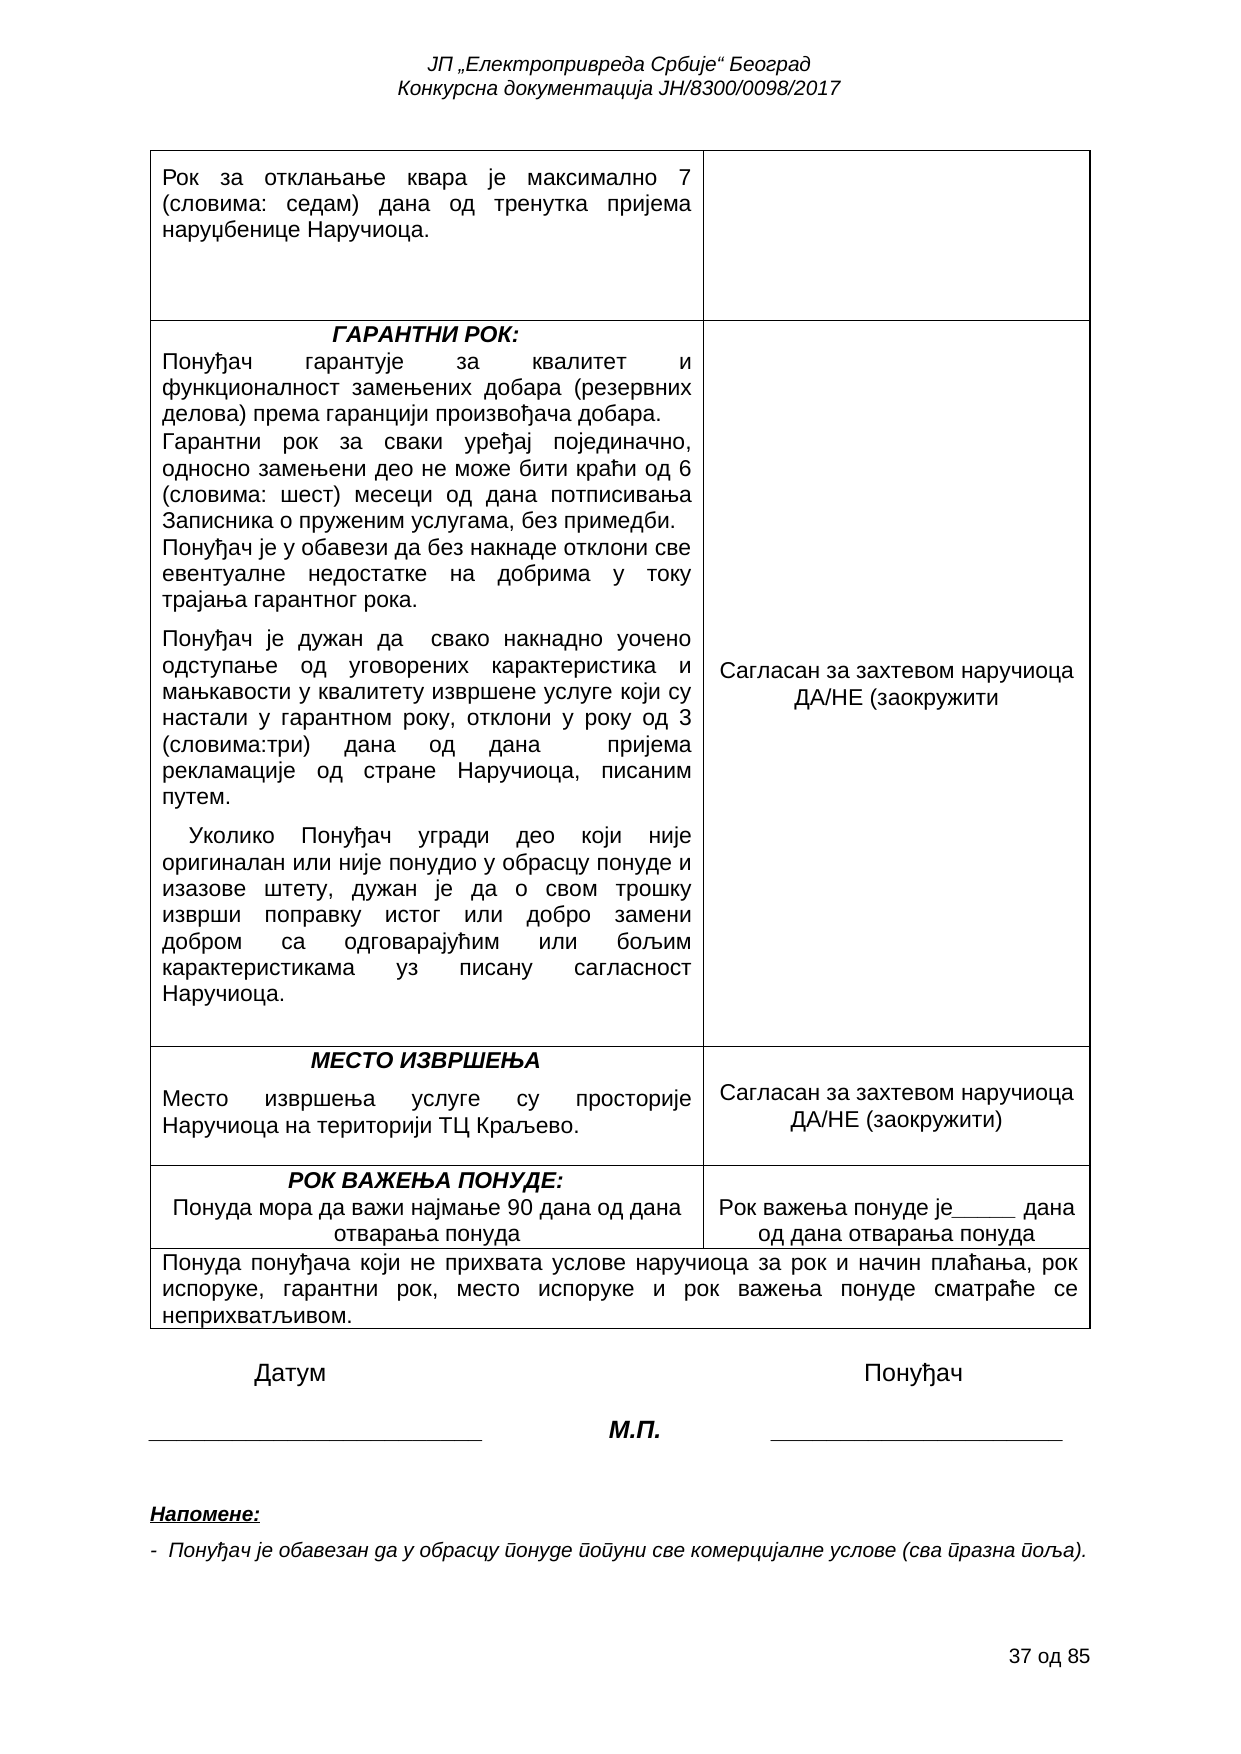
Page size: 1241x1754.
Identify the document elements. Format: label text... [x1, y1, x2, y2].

table_cell Сагласан за захтевом наручиоца ДА/НЕ (заокружити [704, 321, 1089, 1046]
table_cell МЕСТО ИЗВРШЕЊА Место извршења услуге су просторије Наручиоца на територији ТЦ Краљево. [151, 1047, 703, 1164]
table_cell Рок важења понуде је_____ дана од дана отварања понуда [704, 1166, 1089, 1248]
table_cell Понуда понуђача који не прихвата услове наручиоца за рок и начин плаћања, рок испоруке, гарантни рок, место испоруке и рок важења понуде сматраће се неприхватљивом. [151, 1249, 1089, 1328]
table_cell ГАРАНТНИ РОК: Понуђач гарантује за квалитет и функционалност замењених добара (резервних делова) према гаранцији произвођача добара. Гарантни рок за сваки уређај појединачно, односно замењени део не може бити краћи од 6 (словима: шест) месеци од дана потписивања Записника о пруженим услугама, без примедби. Понуђач је у обавези да без накнаде отклони све евентуалне недостатке на добрима у току трајања гарантног рока. Понуђач је дужан да свако накнадно уочено одступање од уговорених карактеристика и мањкавости у квалитету извршене услуге који су настали у гарантном року, отклони у року од 3 (словима:три) дана од дана пријема рекламације од стране Наручиоца, писаним путем. Уколико Понуђач угради део који није оригиналан или није понудио у обрасцу понуде и изазове штету, дужан је да о свом трошку изврши поправку истог или добро замени добром са одговарајућим или бољим карактеристикама уз писану сагласност Наручиоца. [151, 321, 703, 1046]
table_cell Сагласан за захтевом наручиоца ДА/НЕ (заокружити) [704, 1047, 1089, 1164]
text ________________________ М.П. _____________________ [150, 1415, 1090, 1444]
text - Понуђач је обавезан да у обрасцу понуде попуни све комерцијалне услове (сва празна поља). [150, 1538, 1090, 1562]
table_cell РОК ВАЖЕЊА ПОНУДЕ: Понуда мора да важи најмање 90 дана од дана отварања понуда [151, 1166, 703, 1248]
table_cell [704, 151, 1089, 320]
text Датум Понуђач [150, 1358, 1090, 1386]
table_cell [151, 151, 703, 320]
text Напомене: [150, 1501, 1090, 1525]
